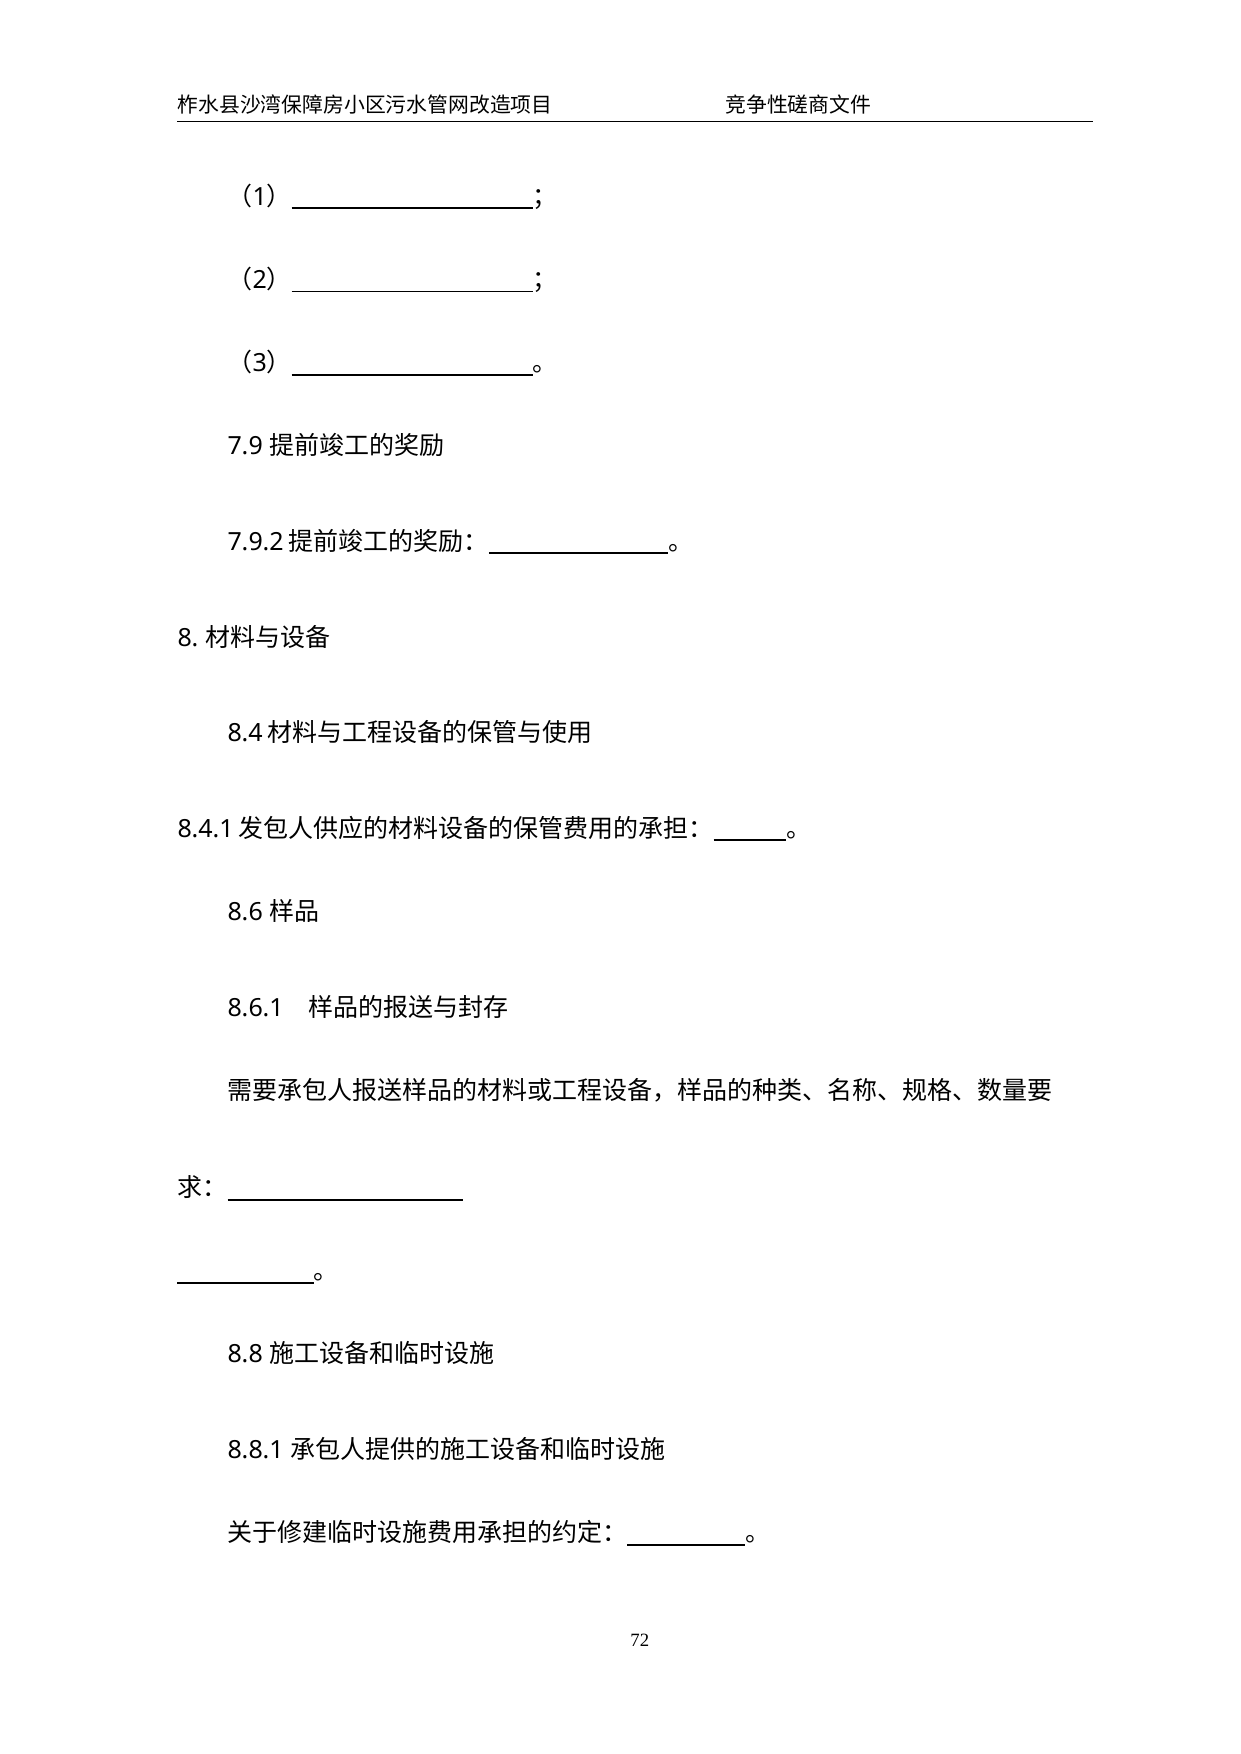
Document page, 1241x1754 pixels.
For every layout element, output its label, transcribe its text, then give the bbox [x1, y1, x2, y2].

text 8.6.1 样品的报送与封存 [177, 973, 1093, 1038]
text 7.9 提前竣工的奖励 [177, 411, 1093, 476]
text 8.8 施工设备和临时设施 [177, 1319, 1093, 1384]
text 。 [177, 1236, 1093, 1301]
text 需要承包人报送样品的材料或工程设备，样品的种类、名称、规格、数量要求： [177, 1056, 1093, 1218]
text 8.4材料与工程设备的保管与使用 [177, 698, 1093, 763]
text （3） 。 [177, 328, 1093, 393]
text 8. 材料与设备 [177, 603, 1093, 668]
text （1） ； [177, 162, 1093, 227]
text 关于修建临时设施费用承担的约定： 。 [177, 1498, 1093, 1563]
text 8.4.1发包人供应的材料设备的保管费用的承担： 。 [177, 794, 1093, 859]
text 8.6 样品 [177, 877, 1093, 942]
text （2） ； [177, 245, 1093, 310]
text 8.8.1 承包人提供的施工设备和临时设施 [177, 1415, 1093, 1480]
text 7.9.2提前竣工的奖励： 。 [177, 507, 1093, 572]
